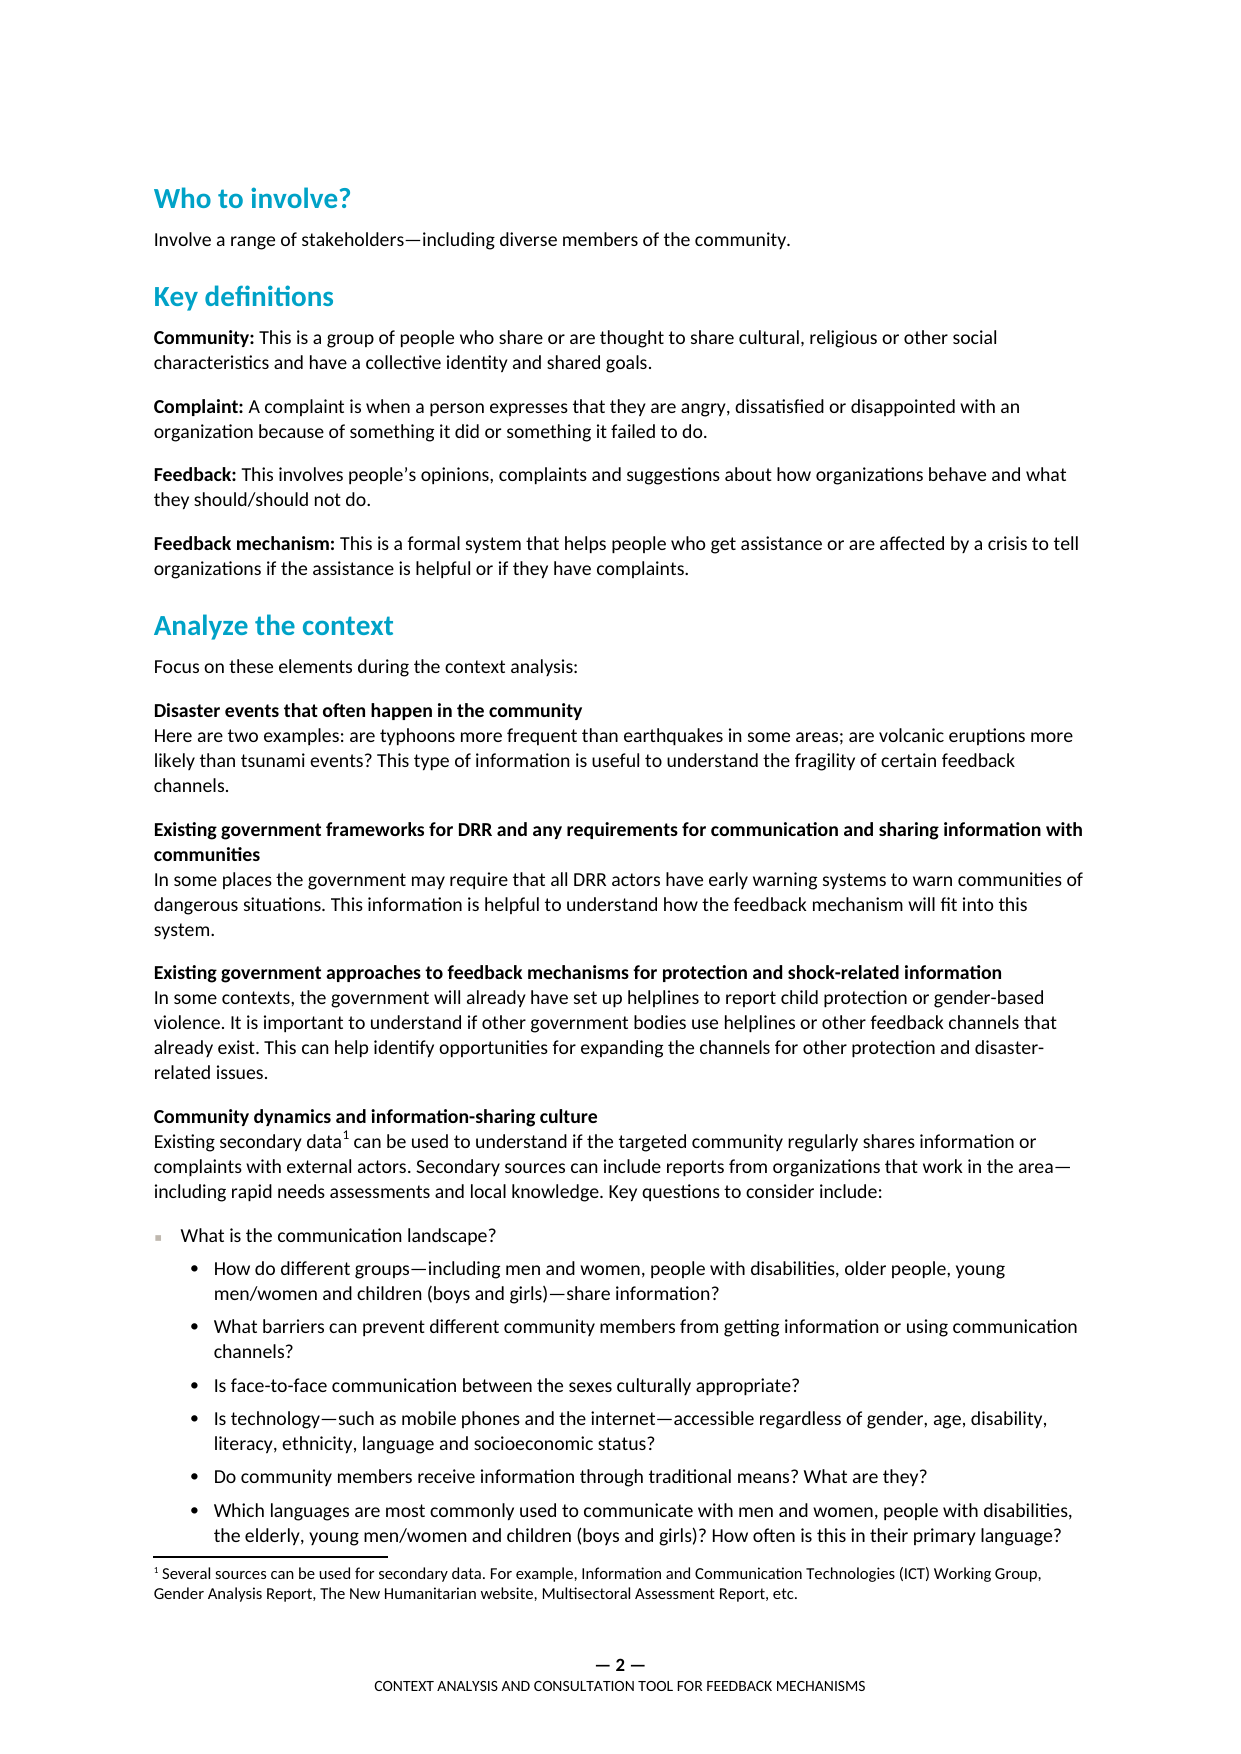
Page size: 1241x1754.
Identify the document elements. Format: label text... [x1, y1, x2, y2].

subtitle Analyze the context [153, 612, 1087, 641]
list What is the communication landscape? [153, 1222, 1087, 1247]
text Community: This is a group of people who share or are thought to share cultural, religious or other social characteristics and have a collective identity and shared goals. [153, 324, 1087, 374]
list Is face-to-face communication between the sexes culturally appropriate? [191, 1372, 1087, 1397]
text Existing secondary data can be used to understand if the targeted community regularly shares information or complaints with external actors. Secondary sources can include reports from organizations that work in the area— including rapid needs assessments and local knowledge. Key questions to consider include: [153, 1128, 1087, 1203]
subtitle Key definitions [153, 283, 1087, 312]
list Is technology—such as mobile phones and the internet—accessible regardless of gender, age, disability, literacy, ethnicity, language and socioeconomic status? [191, 1406, 1087, 1456]
text Existing government frameworks for DRR and any requirements for communication and sharing information with communities [153, 816, 1087, 866]
text Focus on these elements during the context analysis: [153, 653, 1087, 678]
text Involve a range of stakeholders—including diverse members of the community. [153, 226, 1087, 251]
text Feedback: This involves people’s opinions, complaints and suggestions about how organizations behave and what they should/should not do. [153, 462, 1087, 512]
subtitle Who to involve? [153, 185, 1087, 214]
list Do community members receive information through traditional means? What are they? [191, 1464, 1087, 1489]
text Complaint: A complaint is when a person expresses that they are angry, dissatisfied or disappointed with an organization because of something it did or something it failed to do. [153, 393, 1087, 443]
list Which languages are most commonly used to communicate with men and women, people with disabilities, the elderly, young men/women and children (boys and girls)? How often is this in their primary language? [191, 1497, 1087, 1547]
text Here are two examples: are typhoons more frequent than earthquakes in some areas; are volcanic eruptions more likely than tsunami events? This type of information is useful to understand the fragility of certain feedback channels. [153, 722, 1087, 797]
list How do different groups—including men and women, people with disabilities, older people, young men/women and children (boys and girls)—share information? [191, 1256, 1087, 1306]
text In some places the government may require that all DRR actors have early warning systems to warn communities of dangerous situations. This information is helpful to understand how the feedback mechanism will fit into this system. [153, 866, 1087, 941]
text Community dynamics and information-sharing culture [153, 1103, 1087, 1128]
list What barriers can prevent different community members from getting information or using communication channels? [191, 1314, 1087, 1364]
text Existing government approaches to feedback mechanisms for protection and shock-related information [153, 960, 1087, 985]
text Feedback mechanism: This is a formal system that helps people who get assistance or are affected by a crisis to tell organizations if the assistance is helpful or if they have complaints. [153, 531, 1087, 581]
text Disaster events that often happen in the community [153, 697, 1087, 722]
text In some contexts, the government will already have set up helplines to report child protection or gender-based violence. It is important to understand if other government bodies use helplines or other feedback channels that already exist. This can help identify opportunities for expanding the channels for other protection and disaster-related issues. [153, 985, 1087, 1085]
